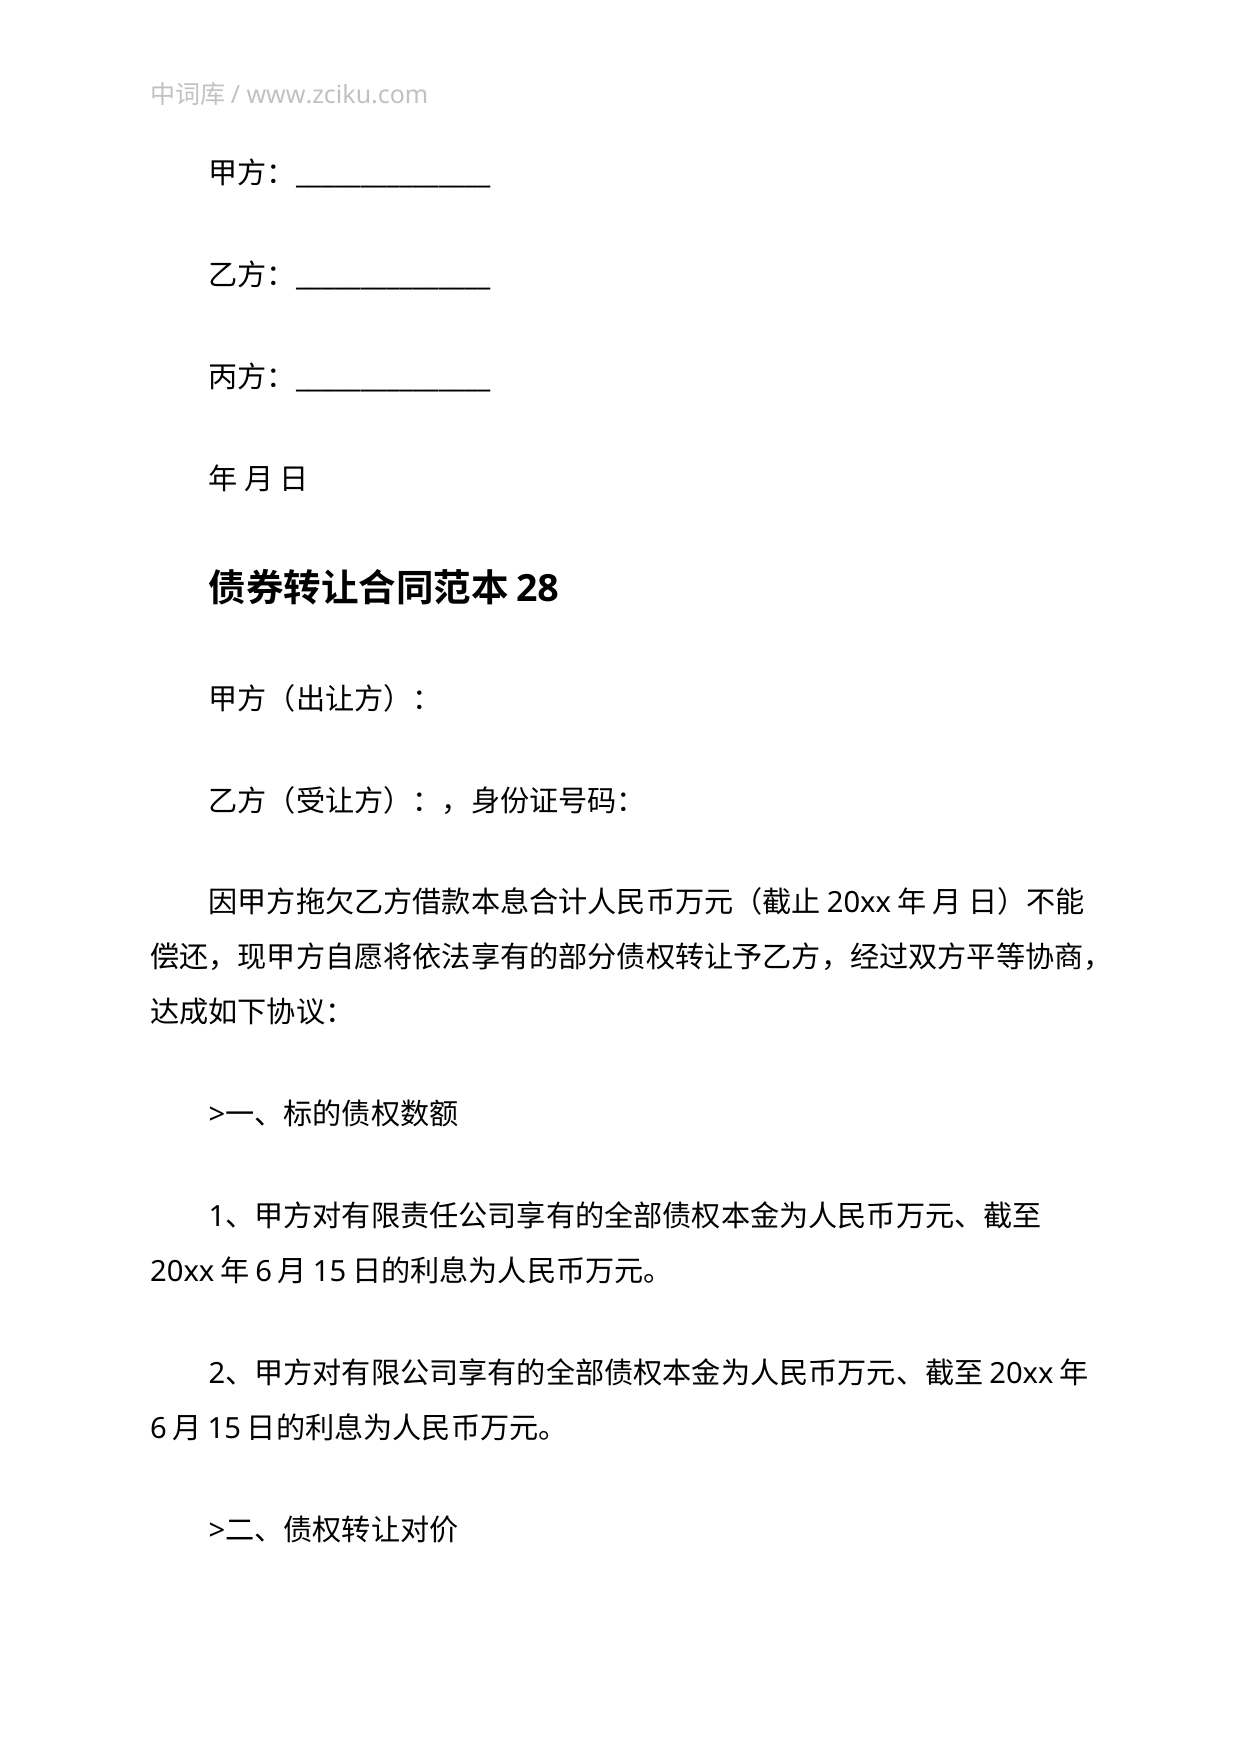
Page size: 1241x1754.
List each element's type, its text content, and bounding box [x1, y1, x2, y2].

text 2、甲方对有限公司享有的全部债权本金为人民币万元、截至20xx年6月15日的利息为人民币万元。 [150, 1349, 1090, 1447]
text 因甲方拖欠乙方借款本息合计人民币万元（截止20xx年 月 日）不能偿还，现甲方自愿将依法享有的部分债权转让予乙方，经过双方平等协商，达成如下协议： [150, 879, 1090, 1031]
text 丙方：_______________ [150, 354, 1090, 396]
text 年 月 日 [150, 456, 1090, 498]
text 债券转让合同范本28 [150, 558, 1090, 612]
text 乙方：_______________ [150, 252, 1090, 294]
text >二、债权转让对价 [150, 1506, 1090, 1549]
text 甲方（出让方）： [150, 675, 1090, 718]
text >一、标的债权数额 [150, 1091, 1090, 1133]
text 1、甲方对有限责任公司享有的全部债权本金为人民币万元、截至20xx年6月15日的利息为人民币万元。 [150, 1192, 1090, 1290]
text 甲方：_______________ [150, 150, 1090, 192]
text 乙方（受让方）：，身份证号码： [150, 777, 1090, 819]
